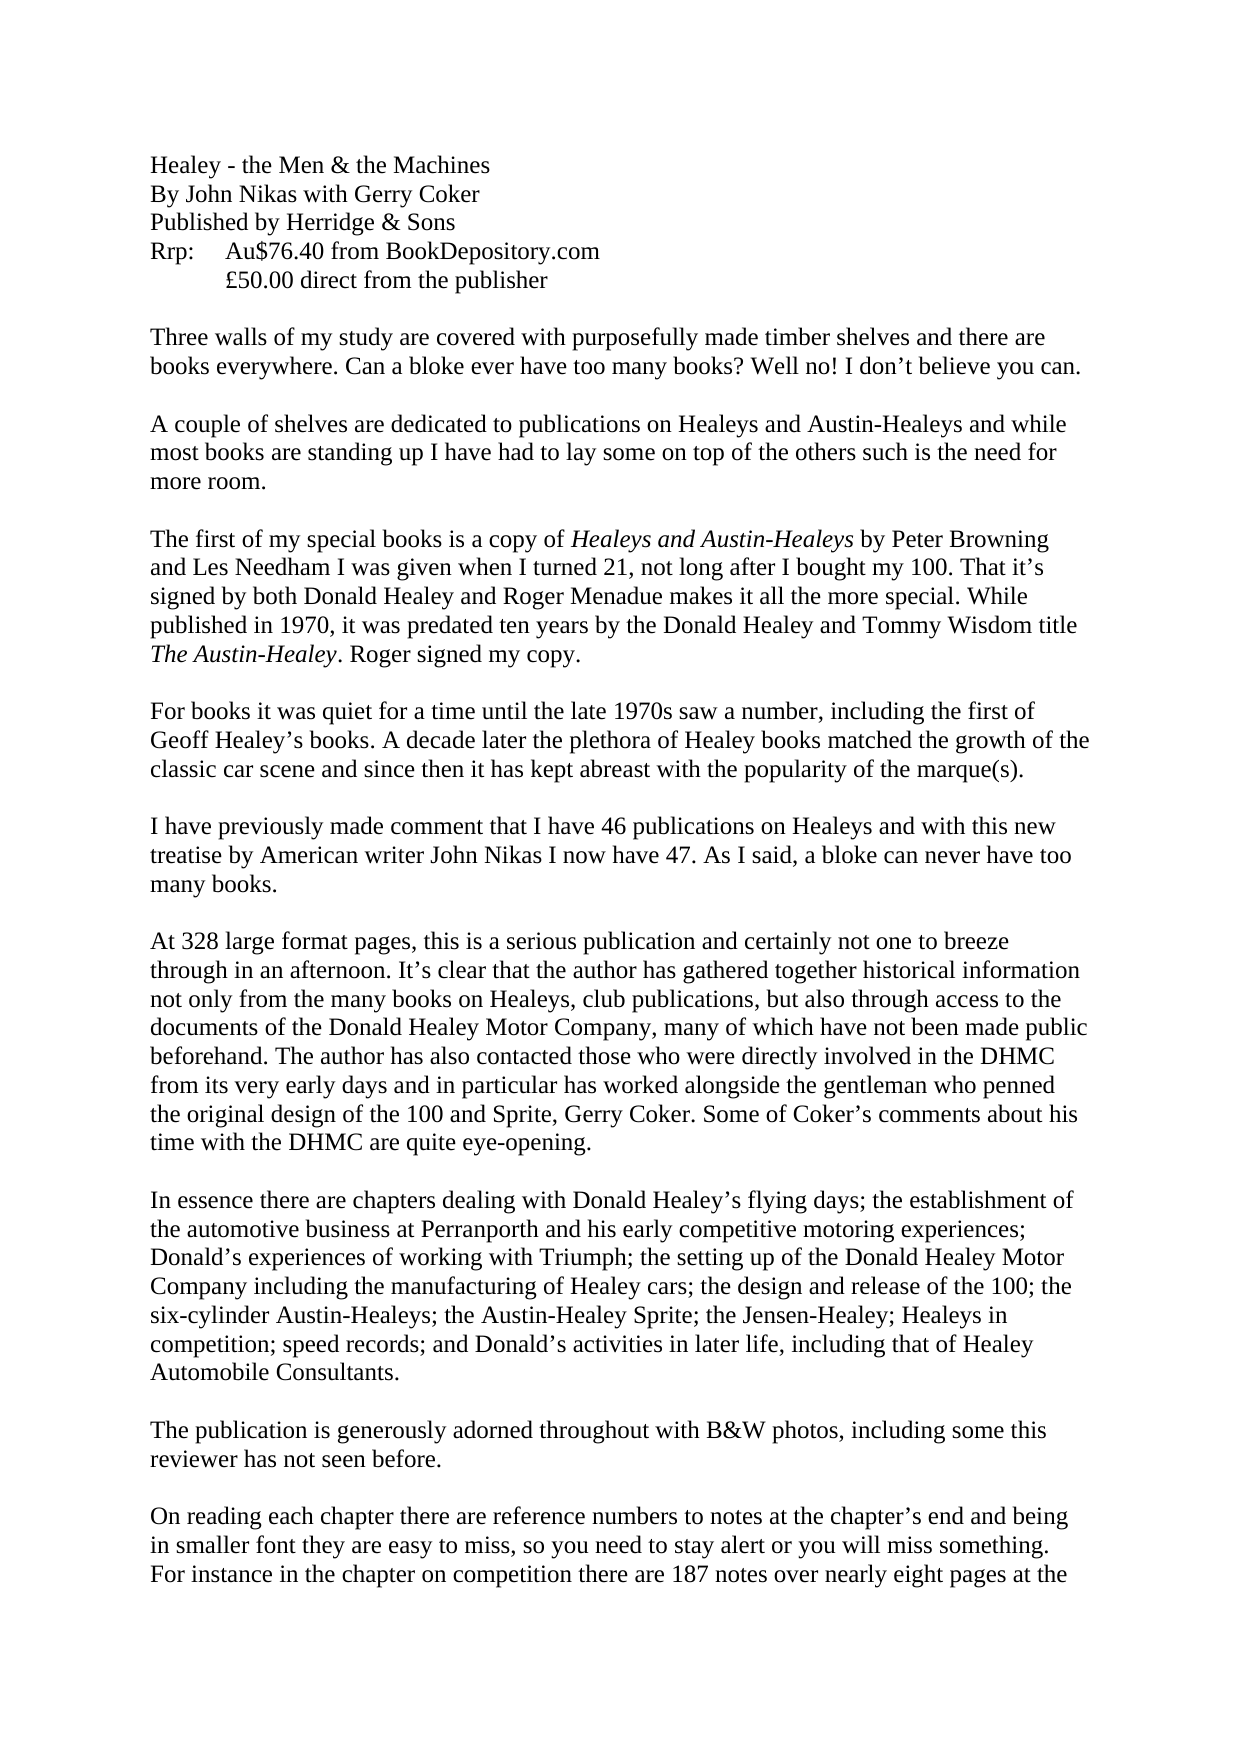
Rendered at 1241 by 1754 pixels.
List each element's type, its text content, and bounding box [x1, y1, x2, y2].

text £50.00 direct from the publisher [150, 265, 1090, 294]
text Healey - the Men & the Machines [150, 150, 1090, 179]
text Rrp: Au$76.40 from BookDepository.com [150, 236, 1090, 265]
text I have previously made comment that I have 46 publications on Healeys and with this new treatise by American writer John Nikas I now have 47. As I said, a bloke can never have too many books. [150, 811, 1090, 897]
text Three walls of my study are covered with purposefully made timber shelves and there are books everywhere. Can a bloke ever have too many books? Well no! I don’t believe you can. [150, 322, 1090, 380]
text The publication is generously adorned throughout with B&W photos, including some this reviewer has not seen before. [150, 1415, 1090, 1472]
text The first of my special books is a copy of Healeys and Austin-Healeys by Peter Browning and Les Needham I was given when I turned 21, not long after I bought my 100. That it’s signed by both Donald Healey and Roger Menadue makes it all the more special. While published in 1970, it was predated ten years by the Donald Healey and Tommy Wisdom title The Austin-Healey. Roger signed my copy. [150, 524, 1090, 667]
text A couple of shelves are dedicated to publications on Healeys and Austin-Healeys and while most books are standing up I have had to lay some on top of the others such is the need for more room. [150, 409, 1090, 495]
text In essence there are chapters dealing with Donald Healey’s flying days; the establishment of the automotive business at Perranporth and his early competitive motoring experiences; Donald’s experiences of working with Triumph; the setting up of the Donald Healey Motor Company including the manufacturing of Healey cars; the design and release of the 100; the six-cylinder Austin-Healeys; the Austin-Healey Sprite; the Jensen-Healey; Healeys in competition; speed records; and Donald’s activities in later life, including that of Healey Automobile Consultants. [150, 1185, 1090, 1386]
text At 328 large format pages, this is a serious publication and certainly not one to breeze through in an afternoon. It’s clear that the author has gathered together historical information not only from the many books on Healeys, club publications, but also through access to the documents of the Donald Healey Motor Company, many of which have not been made public beforehand. The author has also contacted those who were directly involved in the DHMC from its very early days and in particular has worked alongside the gentleman who penned the original design of the 100 and Sprite, Gerry Coker. Some of Coker’s comments about his time with the DHMC are quite eye-opening. [150, 926, 1090, 1156]
text For books it was quiet for a time until the late 1970s saw a number, including the first of Geoff Healey’s books. A decade later the plethora of Healey books matched the growth of the classic car scene and since then it has kept abreast with the popularity of the marque(s). [150, 696, 1090, 782]
text By John Nikas with Gerry Coker [150, 179, 1090, 207]
text Published by Herridge & Sons [150, 207, 1090, 236]
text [150, 1501, 1090, 1587]
